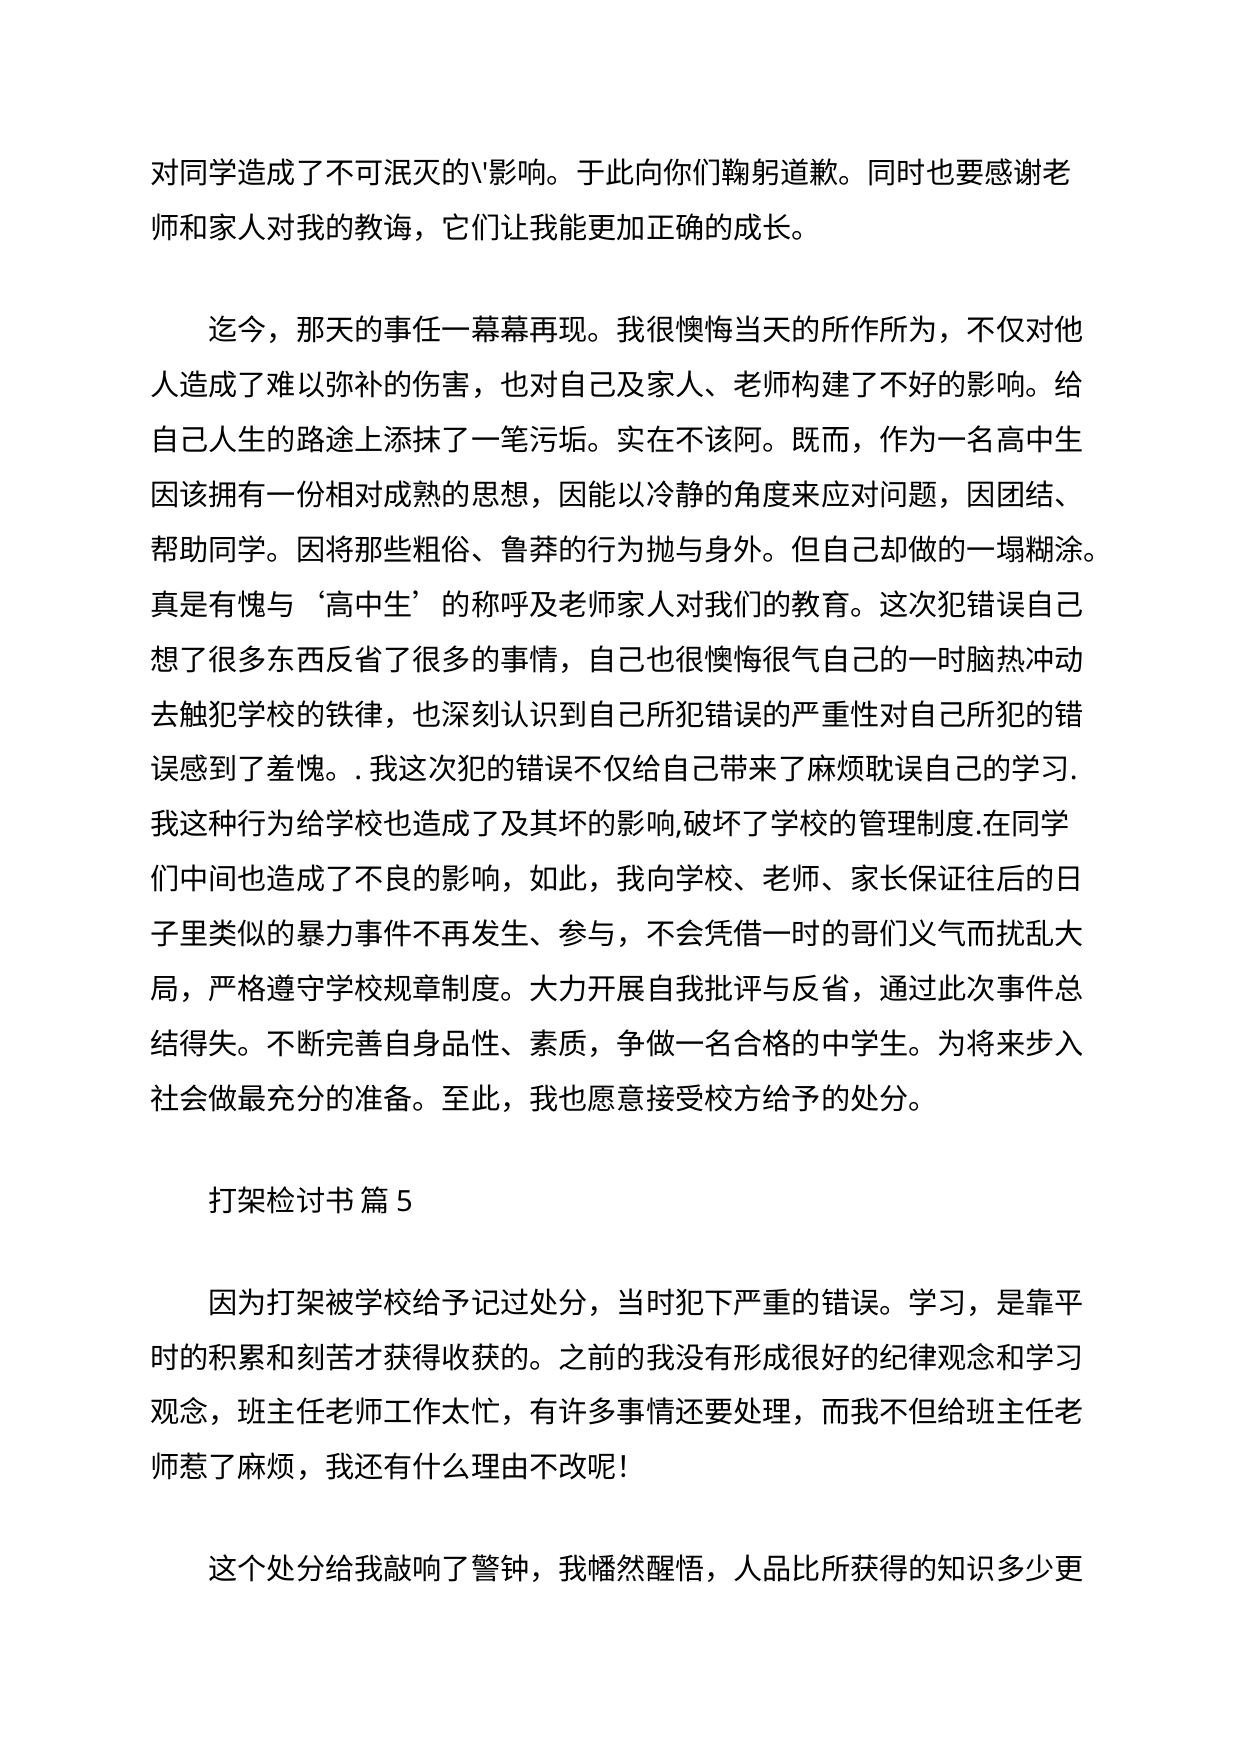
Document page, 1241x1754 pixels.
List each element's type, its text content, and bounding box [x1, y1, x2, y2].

text 迄今，那天的事任一幕幕再现。我很懊悔当天的所作所为，不仅对他人造成了难以弥补的伤害，也对自己及家人、老师构建了不好的影响。给自己人生的路途上添抹了一笔污垢。实在不该阿。既而，作为一名高中生因该拥有一份相对成熟的思想，因能以冷静的角度来应对问题，因团结、帮助同学。因将那些粗俗、鲁莽的行为抛与身外。但自己却做的一塌糊涂。真是有愧与‘高中生’的称呼及老师家人对我们的教育。这次犯错误自己想了很多东西反省了很多的事情，自己也很懊悔很气自己的一时脑热冲动去触犯学校的铁律，也深刻认识到自己所犯错误的严重性对自己所犯的错误感到了羞愧。. 我这次犯的错误不仅给自己带来了麻烦耽误自己的学习.我这种行为给学校也造成了及其坏的影响,破坏了学校的管理制度.在同学们中间也造成了不良的影响，如此，我向学校、老师、家长保证往后的日子里类似的暴力事件不再发生、参与，不会凭借一时的哥们义气而扰乱大局，严格遵守学校规章制度。大力开展自我批评与反省，通过此次事件总结得失。不断完善自身品性、素质，争做一名合格的中学生。为将来步入社会做最充分的准备。至此，我也愿意接受校方给予的处分。 [150, 307, 1090, 1118]
text 因为打架被学校给予记过处分，当时犯下严重的错误。学习，是靠平时的积累和刻苦才获得收获的。之前的我没有形成很好的纪律观念和学习观念，班主任老师工作太忙，有许多事情还要处理，而我不但给班主任老师惹了麻烦，我还有什么理由不改呢！ [150, 1279, 1090, 1486]
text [150, 1546, 1090, 1588]
text 打架检讨书 篇5 [150, 1177, 1090, 1220]
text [150, 150, 1090, 247]
